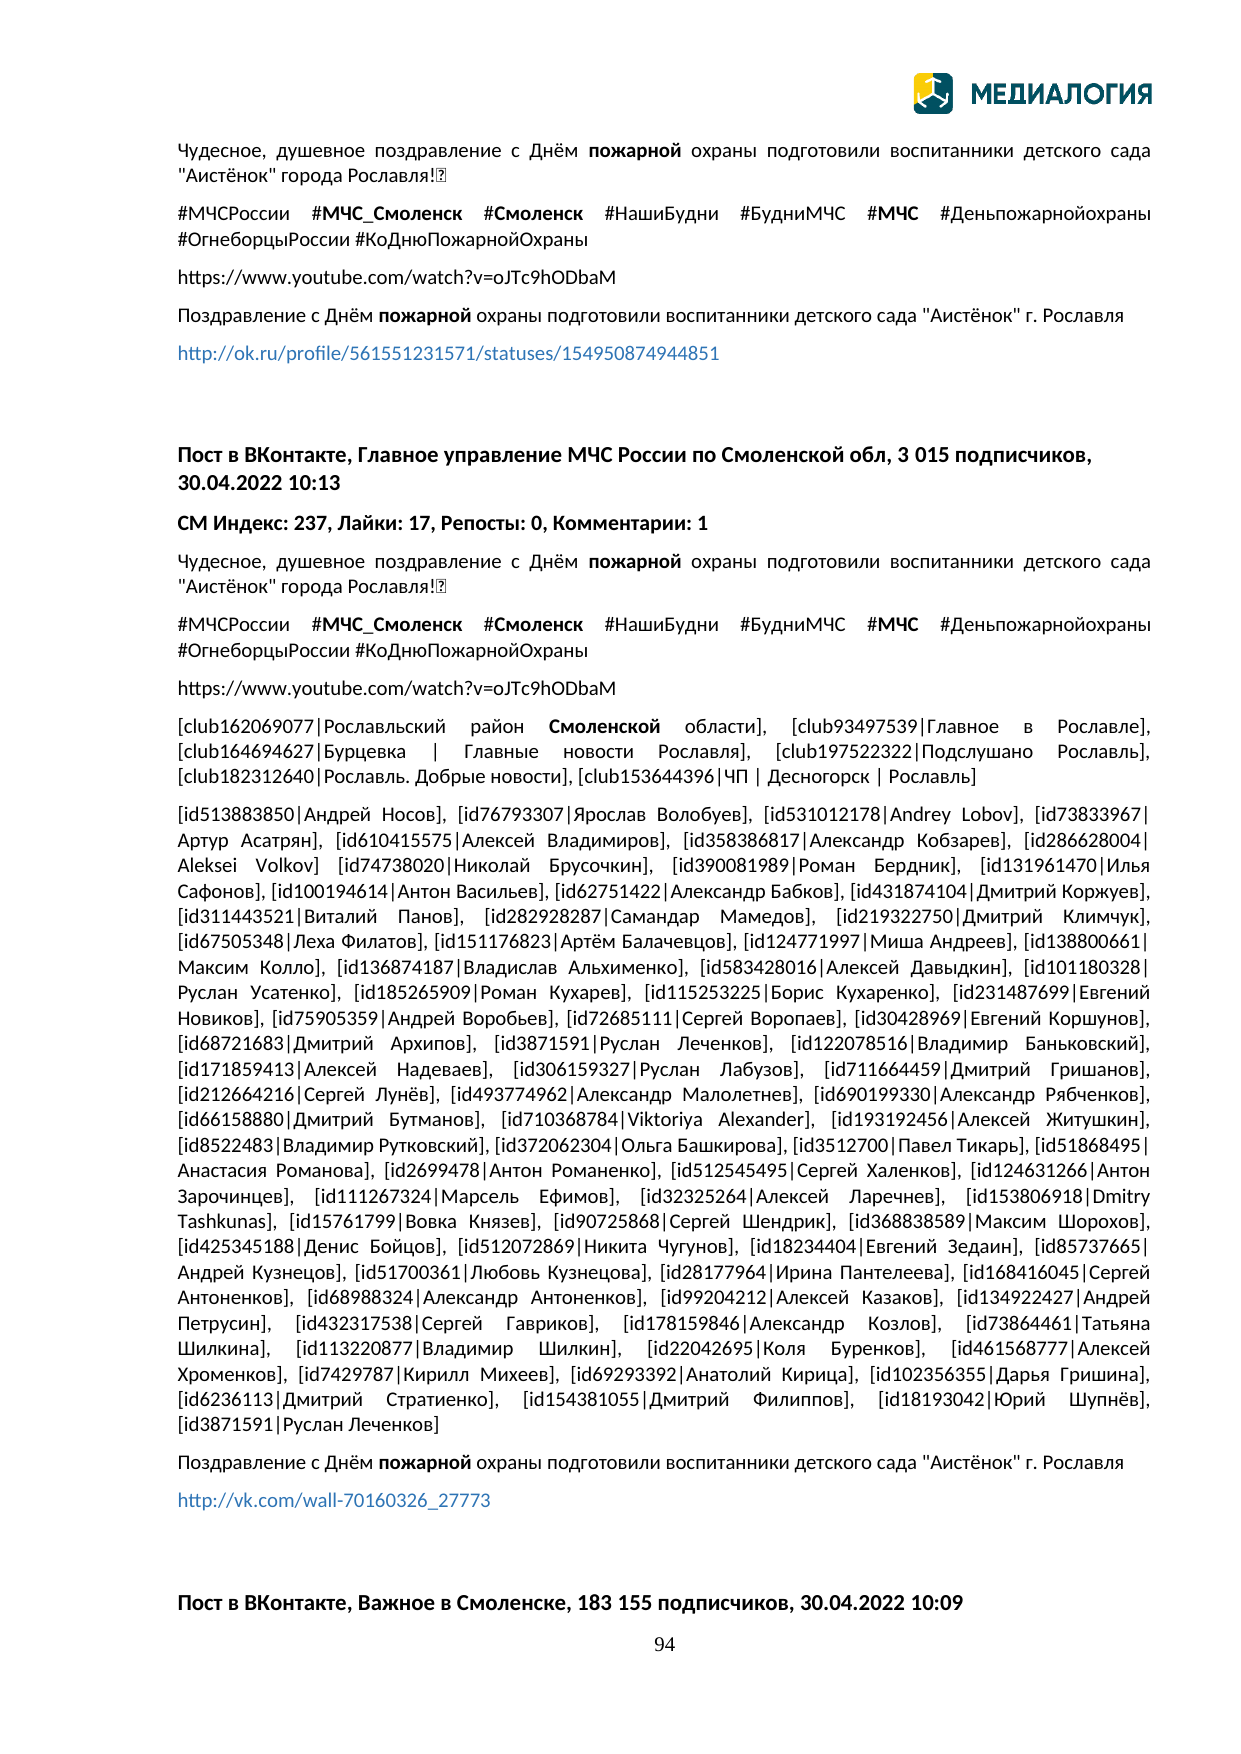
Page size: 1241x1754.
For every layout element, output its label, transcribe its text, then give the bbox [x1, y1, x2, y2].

text Поздравление с Днём пожарной охраны подготовили воспитанники детского сада "Аистёнок" г. Рославля [177, 1449, 1152, 1475]
text #МЧСРоссии #МЧС_Смоленск #Смоленск #НашиБудни #БудниМЧС #МЧС #Деньпожарнойохраны #ОгнеборцыРоссии #КоДнюПожарнойОхраны [177, 612, 1152, 662]
text http://ok.ru/profile/561551231571/statuses/154950874944851 [177, 340, 1152, 365]
text https://www.youtube.com/watch?v=oJTc9hODbaM [177, 675, 1152, 700]
text Чудесное, душевное поздравление с Днём пожарной охраны подготовили воспитанники детского сада "Аистёнок" города Рославля!🤩 [177, 548, 1152, 599]
text Поздравление с Днём пожарной охраны подготовили воспитанники детского сада "Аистёнок" г. Рославля [177, 302, 1152, 327]
text #МЧСРоссии #МЧС_Смоленск #Смоленск #НашиБудни #БудниМЧС #МЧС #Деньпожарнойохраны #ОгнеборцыРоссии #КоДнюПожарнойОхраны [177, 201, 1152, 251]
picture [913, 73, 1152, 114]
text Пост в ВКонтакте, Главное управление МЧС России по Смоленской обл, 3 015 подписчиков, 30.04.2022 10:13 [177, 441, 1152, 497]
text https://www.youtube.com/watch?v=oJTc9hODbaM [177, 264, 1152, 289]
text [id513883850|Андрей Носов], [id76793307|Ярослав Волобуев], [id531012178|Andrey Lobov], [id73833967|Артур Асатрян], [id610415575|Алексей Владимиров], [id358386817|Александр Кобзарев], [id286628004|Aleksei Volkov] [id74738020|Николай Брусочкин], [id390081989|Роман Бердник], [id131961470|Илья Сафонов], [id100194614|Антон Васильев], [id62751422|Александр Бабков], [id431874104|Дмитрий Коржуев], [id311443521|Виталий Панов], [id282928287|Самандар Мамедов], [id219322750|Дмитрий Климчук], [id67505348|Леха Филатов], [id151176823|Артём Балачевцов], [id124771997|Миша Андреев], [id138800661|Максим Колло], [id136874187|Владислав Альхименко], [id583428016|Алексей Давыдкин], [id101180328|Руслан Усатенко], [id185265909|Роман Кухарев], [id115253225|Борис Кухаренко], [id231487699|Евгений Новиков], [id75905359|Андрей Воробьев], [id72685111|Сергей Воропаев], [id30428969|Евгений Коршунов], [id68721683|Дмитрий Архипов], [id3871591|Руслан Леченков], [id122078516|Владимир Баньковский], [id171859413|Алексей Надеваев], [id306159327|Руслан Лабузов], [id711664459|Дмитрий Гришанов], [id212664216|Сергей Лунёв], [id493774962|Александр Малолетнев], [id690199330|Александр Рябченков], [id66158880|Дмитрий Бутманов], [id710368784|Viktoriya Alexander], [id193192456|Алексей Житушкин], [id8522483|Владимир Рутковский], [id372062304|Ольга Башкирова], [id3512700|Павел Тикарь], [id51868495|Анастасия Романова], [id2699478|Антон Романенко], [id512545495|Сергей Халенков], [id124631266|Антон Зарочинцев], [id111267324|Марсель Ефимов], [id32325264|Алексей Ларечнев], [id153806918|Dmitry Tashkunas], [id15761799|Вовка Князев], [id90725868|Сергей Шендрик], [id368838589|Максим Шорохов], [id425345188|Денис Бойцов], [id512072869|Никита Чугунов], [id18234404|Евгений Зедаин], [id85737665|Андрей Кузнецов], [id51700361|Любовь Кузнецова], [id28177964|Ирина Пантелеева], [id168416045|Сергей Антоненков], [id68988324|Александр Антоненков], [id99204212|Алексей Казаков], [id134922427|Андрей Петрусин], [id432317538|Сергей Гавриков], [id178159846|Александр Козлов], [id73864461|Татьяна Шилкина], [id113220877|Владимир Шилкин], [id22042695|Коля Буренков], [id461568777|Алексей Хроменков], [id7429787|Кирилл Михеев], [id69293392|Анатолий Кирица], [id102356355|Дарья Гришина], [id6236113|Дмитрий Стратиенко], [id154381055|Дмитрий Филиппов], [id18193042|Юрий Шупнёв], [id3871591|Руслан Леченков] [177, 802, 1152, 1437]
text Чудесное, душевное поздравление с Днём пожарной охраны подготовили воспитанники детского сада "Аистёнок" города Рославля!🤩 [177, 137, 1152, 188]
text http://vk.com/wall-70160326_27773 [177, 1487, 1152, 1513]
text СМ Индекс: 237, Лайки: 17, Репосты: 0, Комментарии: 1 [177, 509, 1152, 536]
text Пост в ВКонтакте, Важное в Смоленске, 183 155 подписчиков, 30.04.2022 10:09 [177, 1588, 1152, 1616]
text [club162069077|Рославльский район Смоленской области], [club93497539|Главное в Рославле], [club164694627|Бурцевка | Главные новости Рославля], [club197522322|Подслушано Рославль], [club182312640|Рославль. Добрые новости], [club153644396|ЧП | Десногорск | Рославль] [177, 713, 1152, 789]
